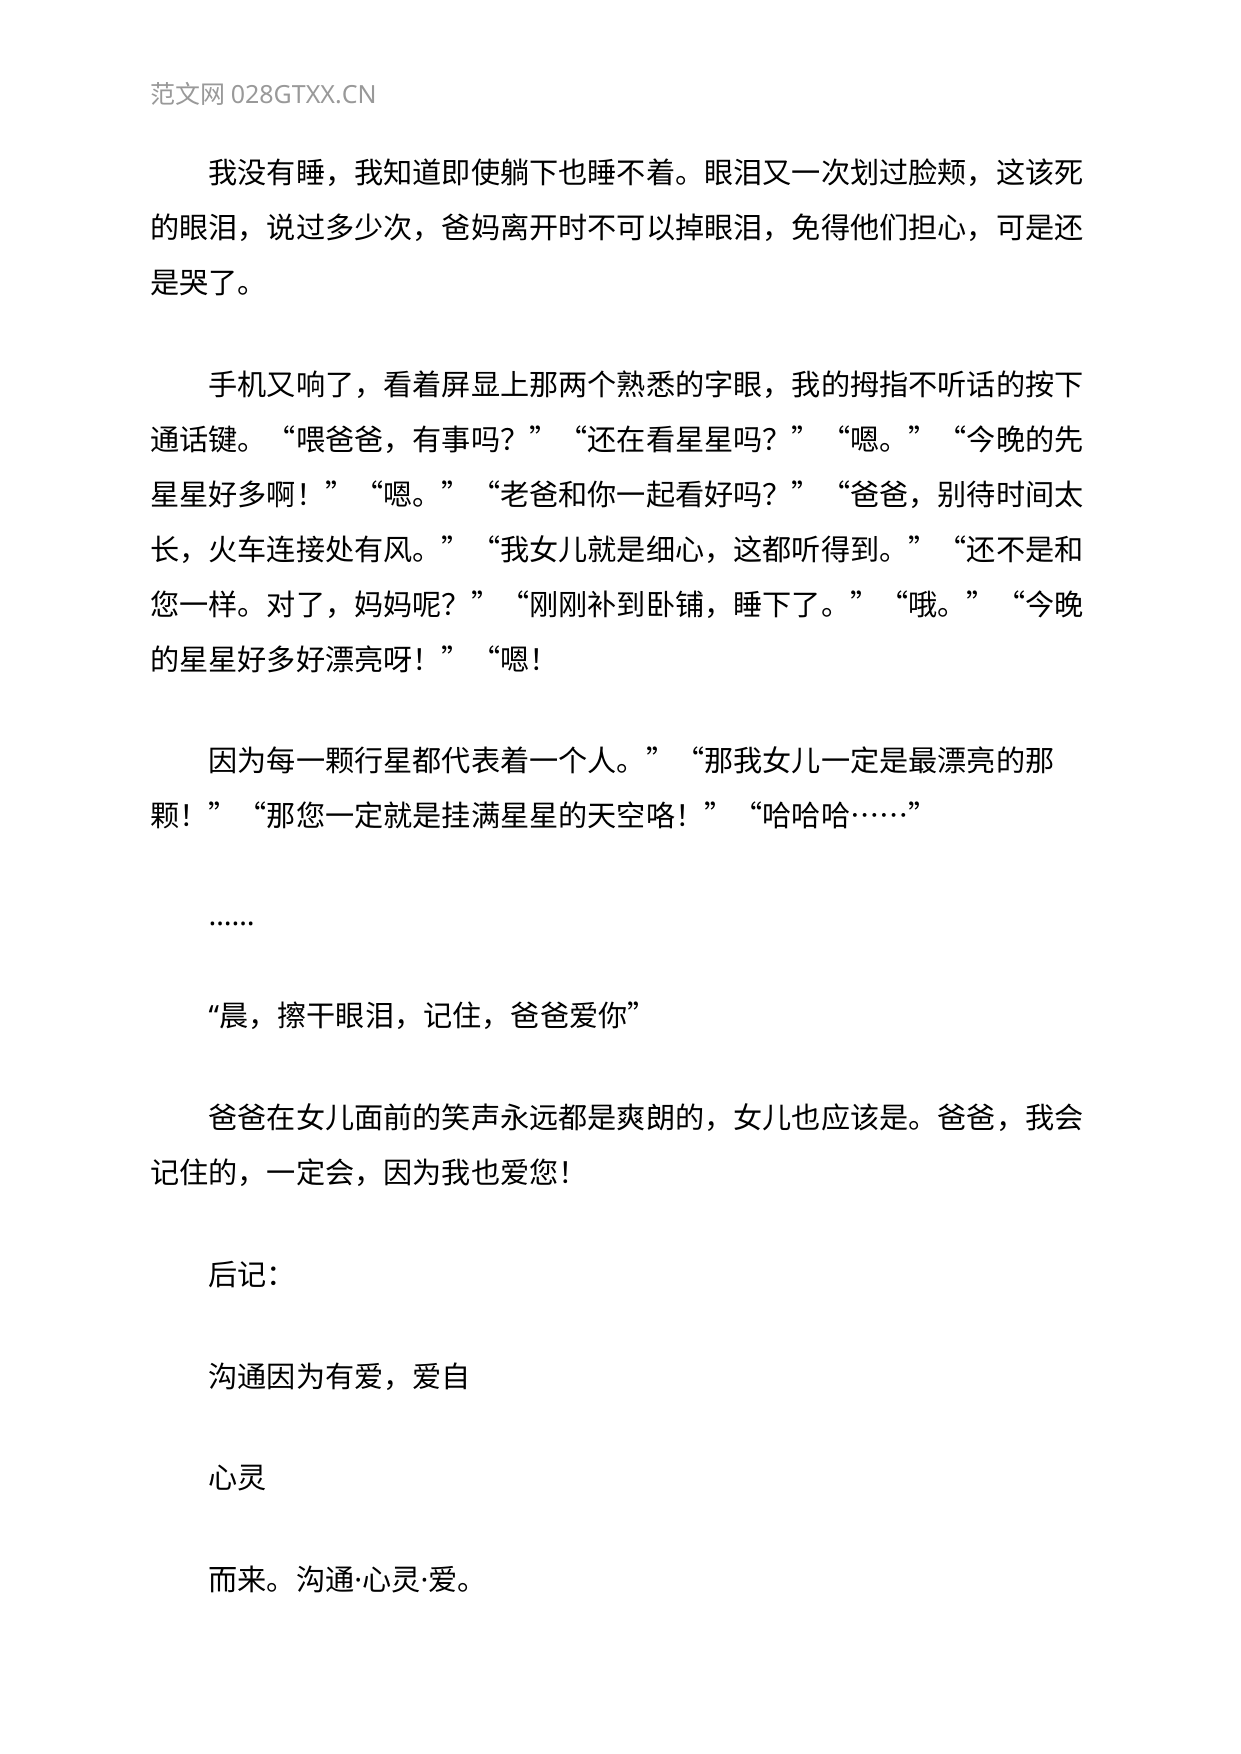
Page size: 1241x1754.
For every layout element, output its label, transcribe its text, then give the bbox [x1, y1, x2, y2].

text 而来。沟通·心灵·爱。 [150, 1557, 1090, 1599]
text 爸爸在女儿面前的笑声永远都是爽朗的，女儿也应该是。爸爸，我会记住的，一定会，因为我也爱您！ [150, 1095, 1090, 1192]
text 因为每一颗行星都代表着一个人。”“那我女儿一定是最漂亮的那颗！”“那您一定就是挂满星星的天空咯！”“哈哈哈……” [150, 738, 1090, 835]
text 沟通因为有爱，爱自 [150, 1353, 1090, 1396]
text “晨，擦干眼泪，记住，爸爸爱你” [150, 993, 1090, 1035]
text 心灵 [150, 1455, 1090, 1497]
text 后记： [150, 1252, 1090, 1294]
text 手机又响了，看着屏显上那两个熟悉的字眼，我的拇指不听话的按下通话键。“喂爸爸，有事吗？”“还在看星星吗？”“嗯。”“今晚的先星星好多啊！”“嗯。”“老爸和你一起看好吗？”“爸爸，别待时间太长，火车连接处有风。”“我女儿就是细心，这都听得到。”“还不是和您一样。对了，妈妈呢？”“刚刚补到卧铺，睡下了。”“哦。”“今晚的星星好多好漂亮呀！”“嗯！ [150, 362, 1090, 678]
text …… [150, 894, 1090, 934]
text 我没有睡，我知道即使躺下也睡不着。眼泪又一次划过脸颊，这该死的眼泪，说过多少次，爸妈离开时不可以掉眼泪，免得他们担心，可是还是哭了。 [150, 150, 1090, 302]
